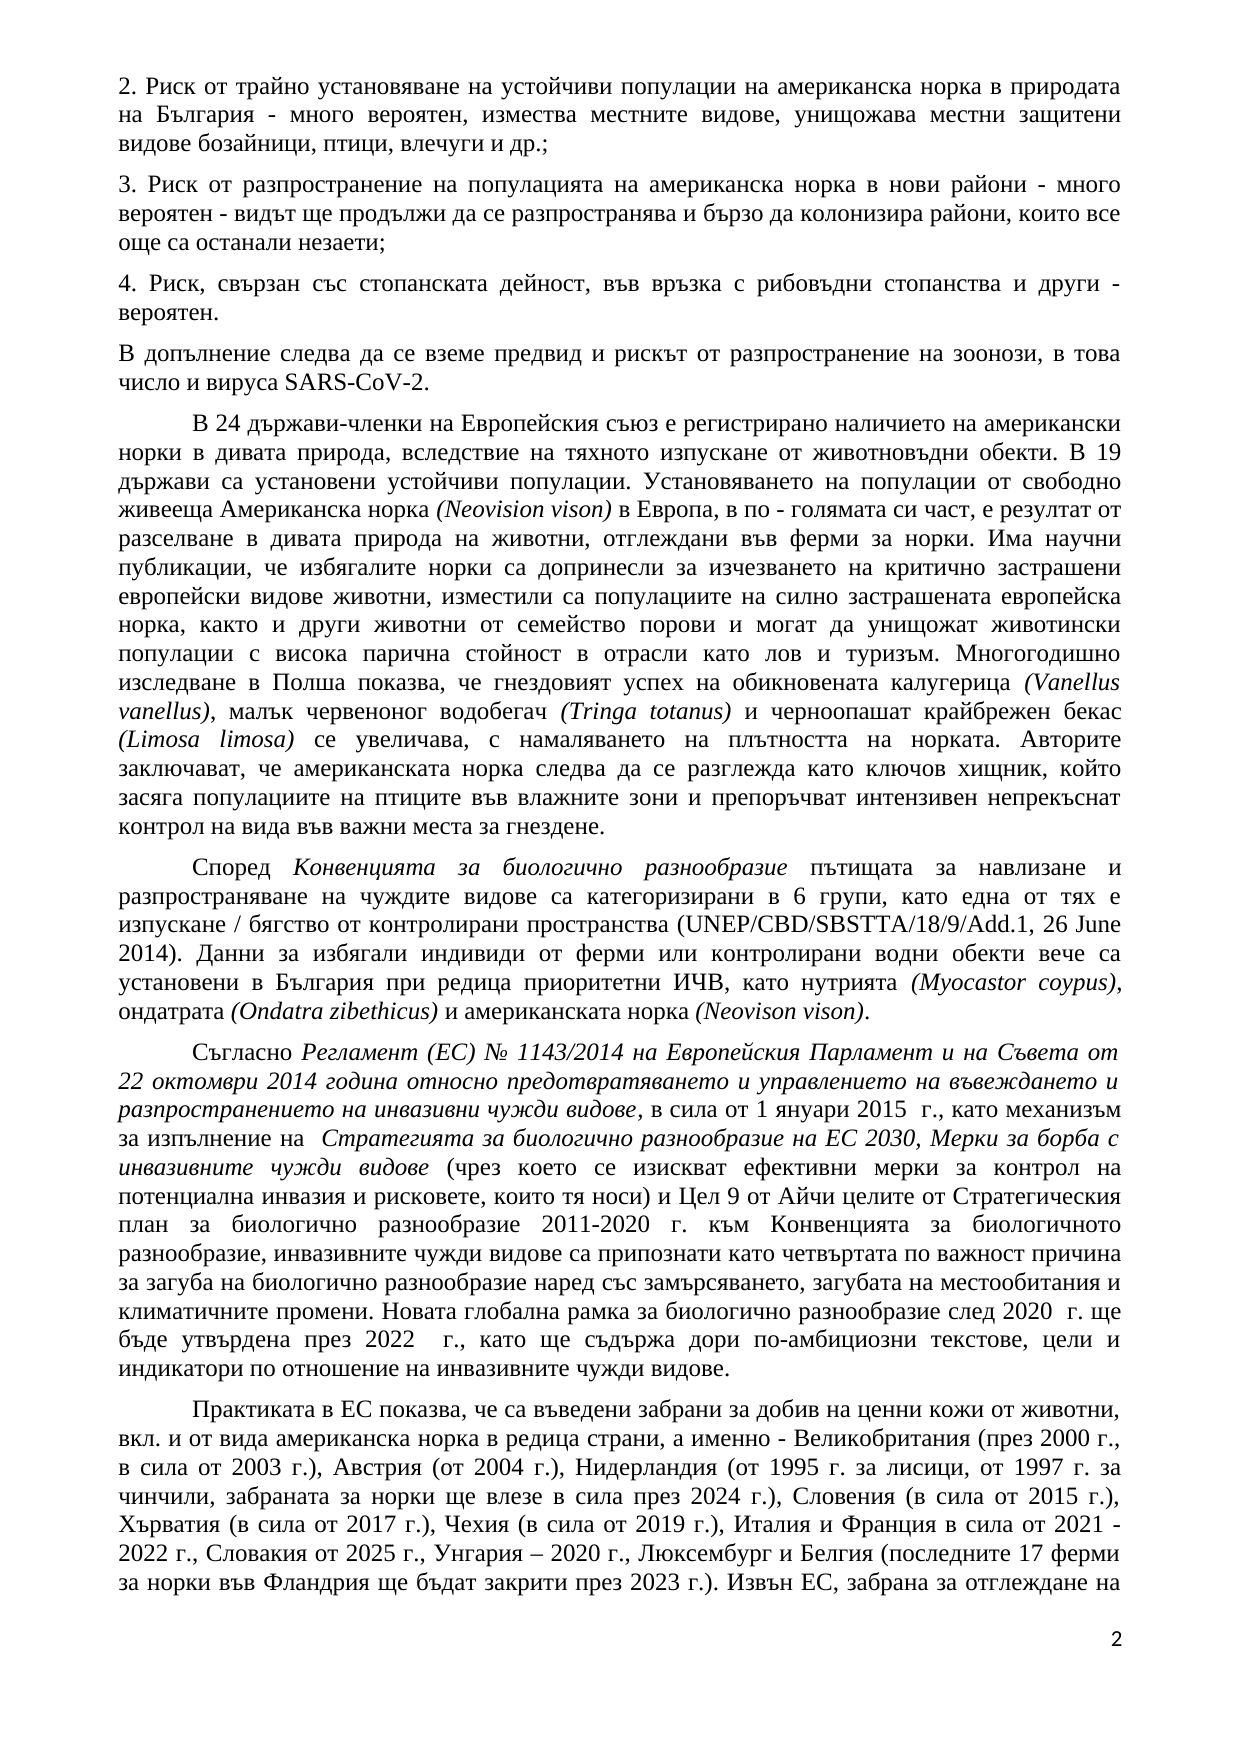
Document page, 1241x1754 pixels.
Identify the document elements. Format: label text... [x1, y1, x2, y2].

text В 24 държави-членки на Европейския съюз е регистрирано наличието на американски норки в дивата природа, вследствие на тяхното изпускане от животновъдни обекти. В 19 държави са установени устойчиви популации. Установяването на популации от свободно живееща Американска норка (Neovision vison) в Европа, в по - голямата си част, e резултат от разселване в дивата природа на животни, отглеждани във ферми за норки. Има научни публикации, че избягалите норки са допринесли за изчезването на критично застрашени европейски видове животни, изместили са популациите на силно застрашената европейска норка, както и други животни от семейство порови и могат да унищожат животински популации с висока парична стойност в отрасли като лов и туризъм. Многогодишно изследване в Полша показва, че гнездовият успех на обикновената калугерица (Vanellus vanellus), малък червеноног водобегач (Tringa totanus) и черноопашат крайбрежен бекас (Limosa limosa) се увеличава, с намаляването на плътността на норката. Авторите заключават, че американската норка следва да се разглежда като ключов хищник, който засяга популациите на птиците във влажните зони и препоръчват интензивен непрекъснат контрол на вида във важни места за гнездене. [118, 408, 1122, 839]
text 4. Риск, свързан със стопанската дейност, във връзка с рибовъдни стопанства и други - вероятен. [118, 268, 1122, 326]
text 3. Риск от разпространение на популацията на американска норка в нови райони - много вероятен - видът ще продължи да се разпространява и бързо да колонизира райони, които все още са останали незаети; [118, 169, 1122, 256]
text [118, 1394, 1122, 1596]
text Според Конвенцията за биологично разнообразие пътищата за навлизане и разпространяване на чуждите видове са категоризирани в 6 групи, като една от тях е изпускане / бягство от контролирани пространства (UNEP/CBD/SBSTTA/18/9/Add.1, 26 June 2014). Данни за избягали индивиди от ферми или контролирани водни обекти вече са установени в България при редица приоритетни ИЧВ, като нутрията (Myocastor coypus), ондатрата (Ondatra zibethicus) и американската норка (Neovison vison). [118, 852, 1122, 1024]
text В допълнение следва да се вземе предвид и рискът от разпространение на зоонози, в това число и вируса SARS-CoV-2. [118, 338, 1122, 396]
text 2. Риск от трайно установяване на устойчиви популации на американска норка в природата на България - много вероятен, измества местните видове, унищожава местни защитени видове бозайници, птици, влечуги и др.; [118, 71, 1122, 157]
text Съгласно Регламент (ЕС) № 1143/2014 на Европейския Парламент и на Съвета от 22 октомври 2014 година относно предотвратяването и управлението на въвеждането и разпространението на инвазивни чужди видове, в сила от 1 януари 2015 г., като механизъм за изпълнение на Стратегията за биологично разнообразие на ЕС 2030, Мерки за борба с инвазивните чужди видове (чрез което се изискват ефективни мерки за контрол на потенциална инвазия и рисковете, които тя носи) и Цел 9 от Айчи целите от Стратегическия план за биологично разнообразие 2011-2020 г. към Конвенцията за биологичното разнообразие, инвазивните чужди видове са припознати като четвъртата по важност причина за загуба на биологично разнообразие наред със замърсяването, загубата на местообитания и климатичните промени. Новата глобална рамка за биологично разнообразие след 2020 г. ще бъде утвърдена през 2022 г., като ще съдържа дори по-амбициозни текстове, цели и индикатори по отношение на инвазивните чужди видове. [118, 1037, 1122, 1382]
